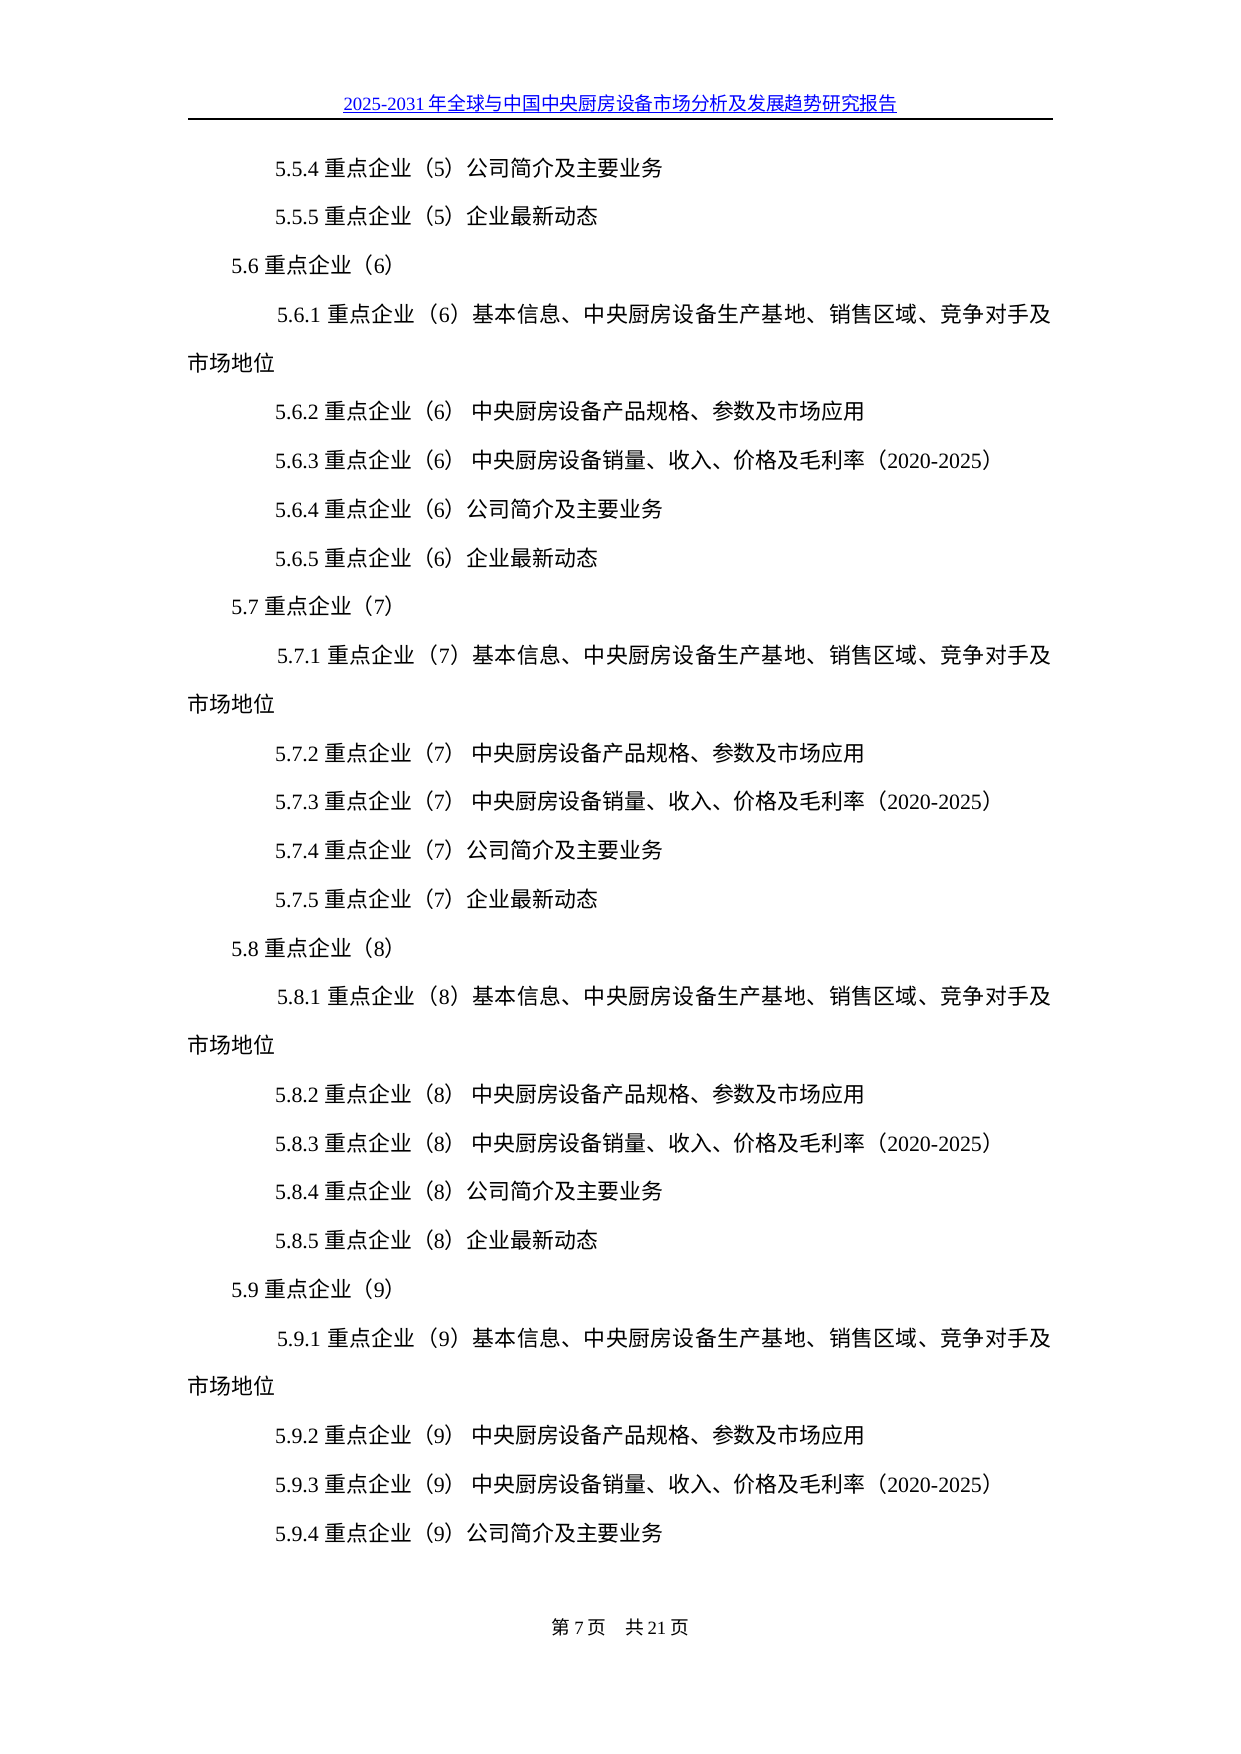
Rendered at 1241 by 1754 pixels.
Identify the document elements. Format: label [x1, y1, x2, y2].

text [187, 150, 1053, 1548]
